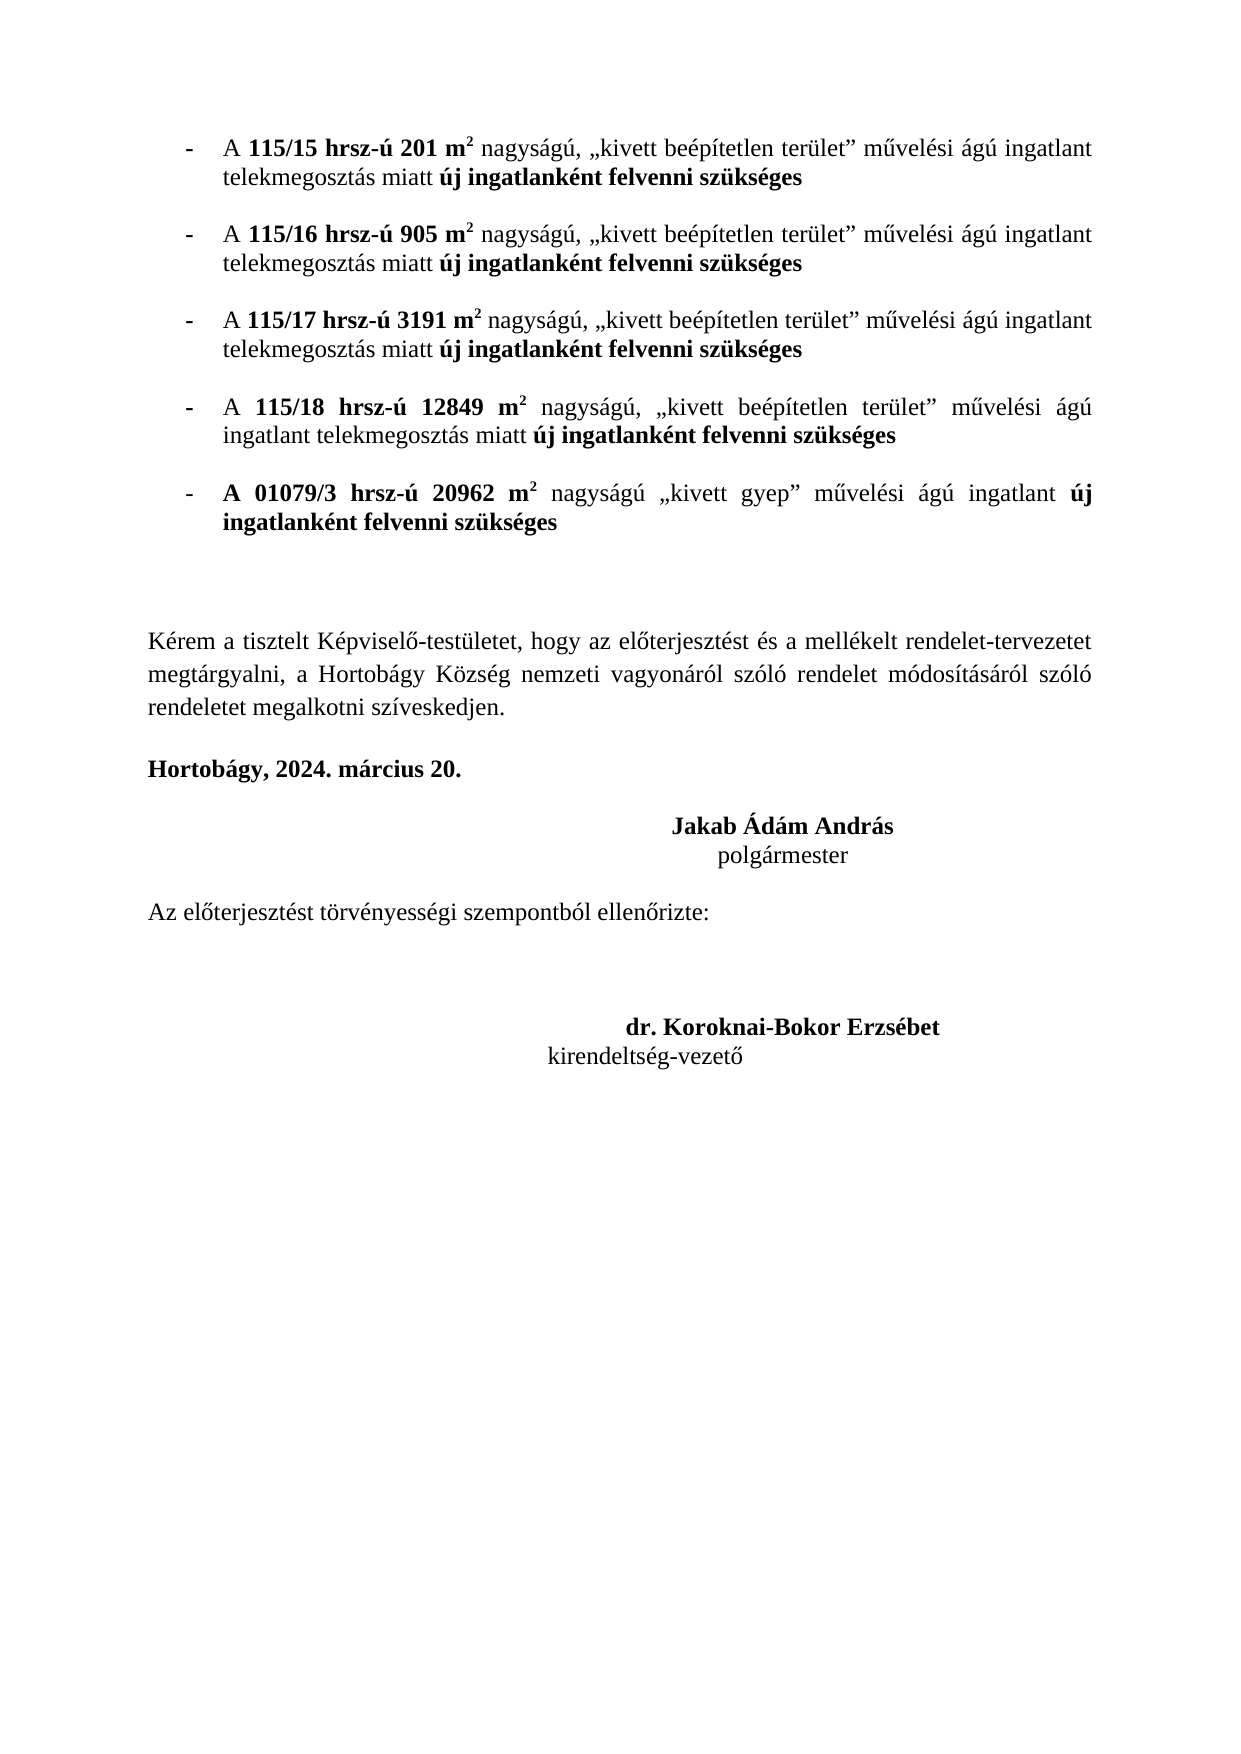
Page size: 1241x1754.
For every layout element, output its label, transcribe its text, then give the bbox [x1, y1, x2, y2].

list A 115/17 hrsz-ú 3191 m2 nagyságú, „kivett beépítetlen terület” művelési ágú ingatlant telekmegosztás miatt új ingatlanként felvenni szükséges [185, 305, 1093, 363]
list A 115/15 hrsz-ú 201 m2 nagyságú, „kivett beépítetlen terület” művelési ágú ingatlant telekmegosztás miatt új ingatlanként felvenni szükséges [185, 133, 1093, 190]
text kirendeltség-vezető [148, 1041, 1093, 1070]
list A 115/18 hrsz-ú 12849 m2 nagyságú, „kivett beépítetlen terület” művelési ágú ingatlant telekmegosztás miatt új ingatlanként felvenni szükséges [185, 392, 1093, 449]
text Jakab Ádám András [148, 811, 1093, 840]
text dr. Koroknai-Bokor Erzsébet [148, 1012, 1093, 1041]
list A 115/16 hrsz-ú 905 m2 nagyságú, „kivett beépítetlen terület” művelési ágú ingatlant telekmegosztás miatt új ingatlanként felvenni szükséges [185, 219, 1093, 277]
text Az előterjesztést törvényességi szempontból ellenőrizte: [148, 897, 1093, 926]
text Kérem a tisztelt Képviselő-testületet, hogy az előterjesztést és a mellékelt rendelet-tervezetet megtárgyalni, a Hortobágy Község nemzeti vagyonáról szóló rendelet módosításáról szóló rendeletet megalkotni szíveskedjen. [148, 626, 1093, 721]
text Hortobágy, 2024. március 20. [148, 754, 1093, 782]
list A 01079/3 hrsz-ú 20962 m2 nagyságú „kivett gyep” művelési ágú ingatlant új ingatlanként felvenni szükséges [185, 478, 1093, 535]
text polgármester [148, 840, 1093, 869]
